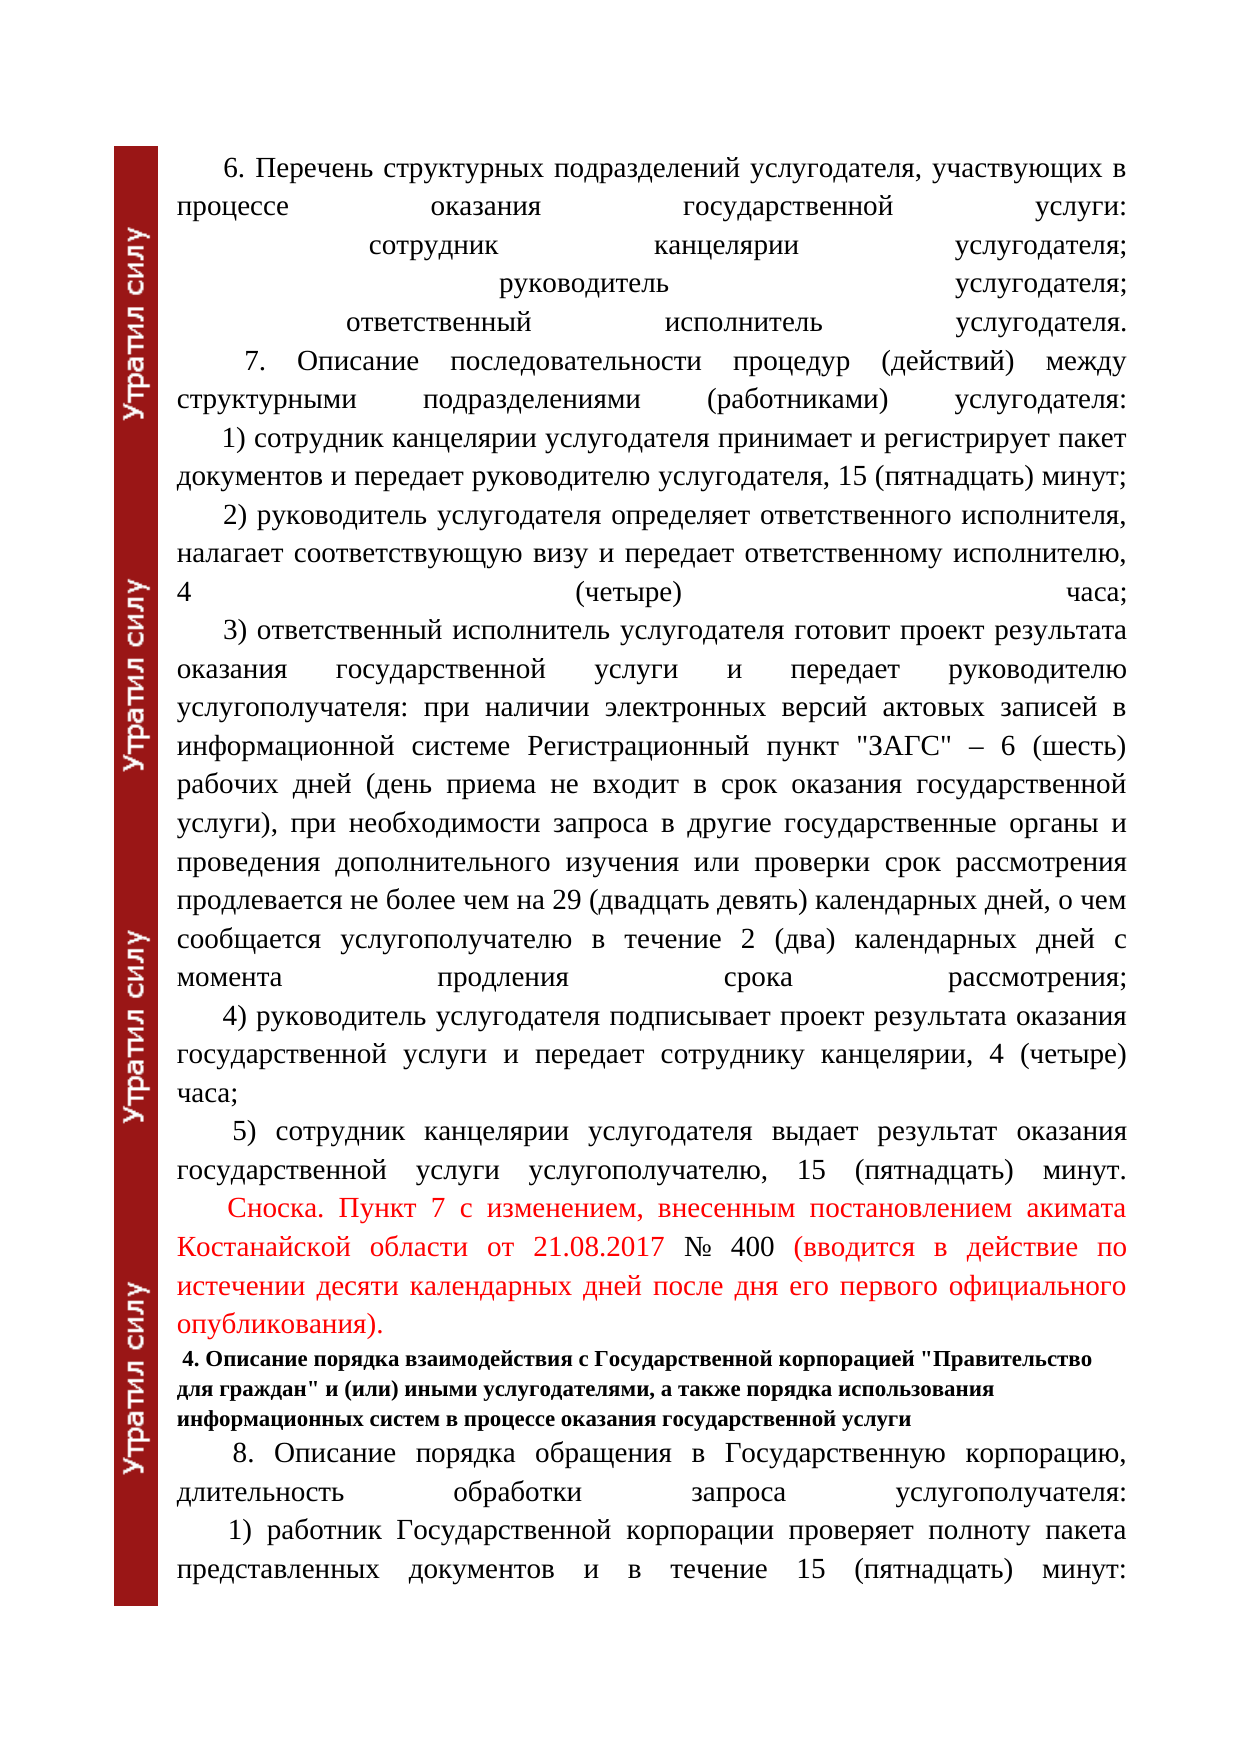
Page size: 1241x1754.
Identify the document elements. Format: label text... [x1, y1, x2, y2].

picture [114, 1584, 158, 1606]
text 4. Описание порядка взаимодействия с Государственной корпорацией "Правительство для граждан" и (или) иными услугодателями, а также порядка использования информационных систем в процессе оказания государственной услуги [112, 1345, 1128, 1432]
picture [114, 146, 158, 150]
picture [114, 1340, 158, 1345]
text 6. Перечень структурных подразделений услугодателя, участвующих в процессе оказания государственной услуги: сотрудник канцелярии услугодателя; руководитель услугодателя; ответственный исполнитель услугодателя. 7. Описание последовательности процедур (действий) между структурными подразделениями (работниками) услугодателя: 1) сотрудник канцелярии услугодателя принимает и регистрирует пакет документов и передает руководителю услугодателя, 15 (пятнадцать) минут; 2) руководитель услугодателя определяет ответственного исполнителя, налагает соответствующую визу и передает ответственному исполнителю, 4 (четыре) часа; 3) ответственный исполнитель услугодателя готовит проект результата оказания государственной услуги и передает руководителю услугополучателя: при наличии электронных версий актовых записей в информационной системе Регистрационный пункт "ЗАГС" – 6 (шесть) рабочих дней (день приема не входит в срок оказания государственной услуги), при необходимости запроса в другие государственные органы и проведения дополнительного изучения или проверки срок рассмотрения продлевается не более чем на 29 (двадцать девять) календарных дней, о чем сообщается услугополучателю в течение 2 (два) календарных дней с момента продления срока рассмотрения; 4) руководитель услугодателя подписывает проект результата оказания государственной услуги и передает сотруднику канцелярии, 4 (четыре) часа; 5) сотрудник канцелярии услугодателя выдает результат оказания государственной услуги услугополучателю, 15 (пятнадцать) минут. Сноска. Пункт 7 с изменением, внесенным постановлением акимата Костанайской области от 21.08.2017 № 400 (вводится в действие по истечении десяти календарных дней после дня его первого официального опубликования). [112, 150, 1128, 1340]
